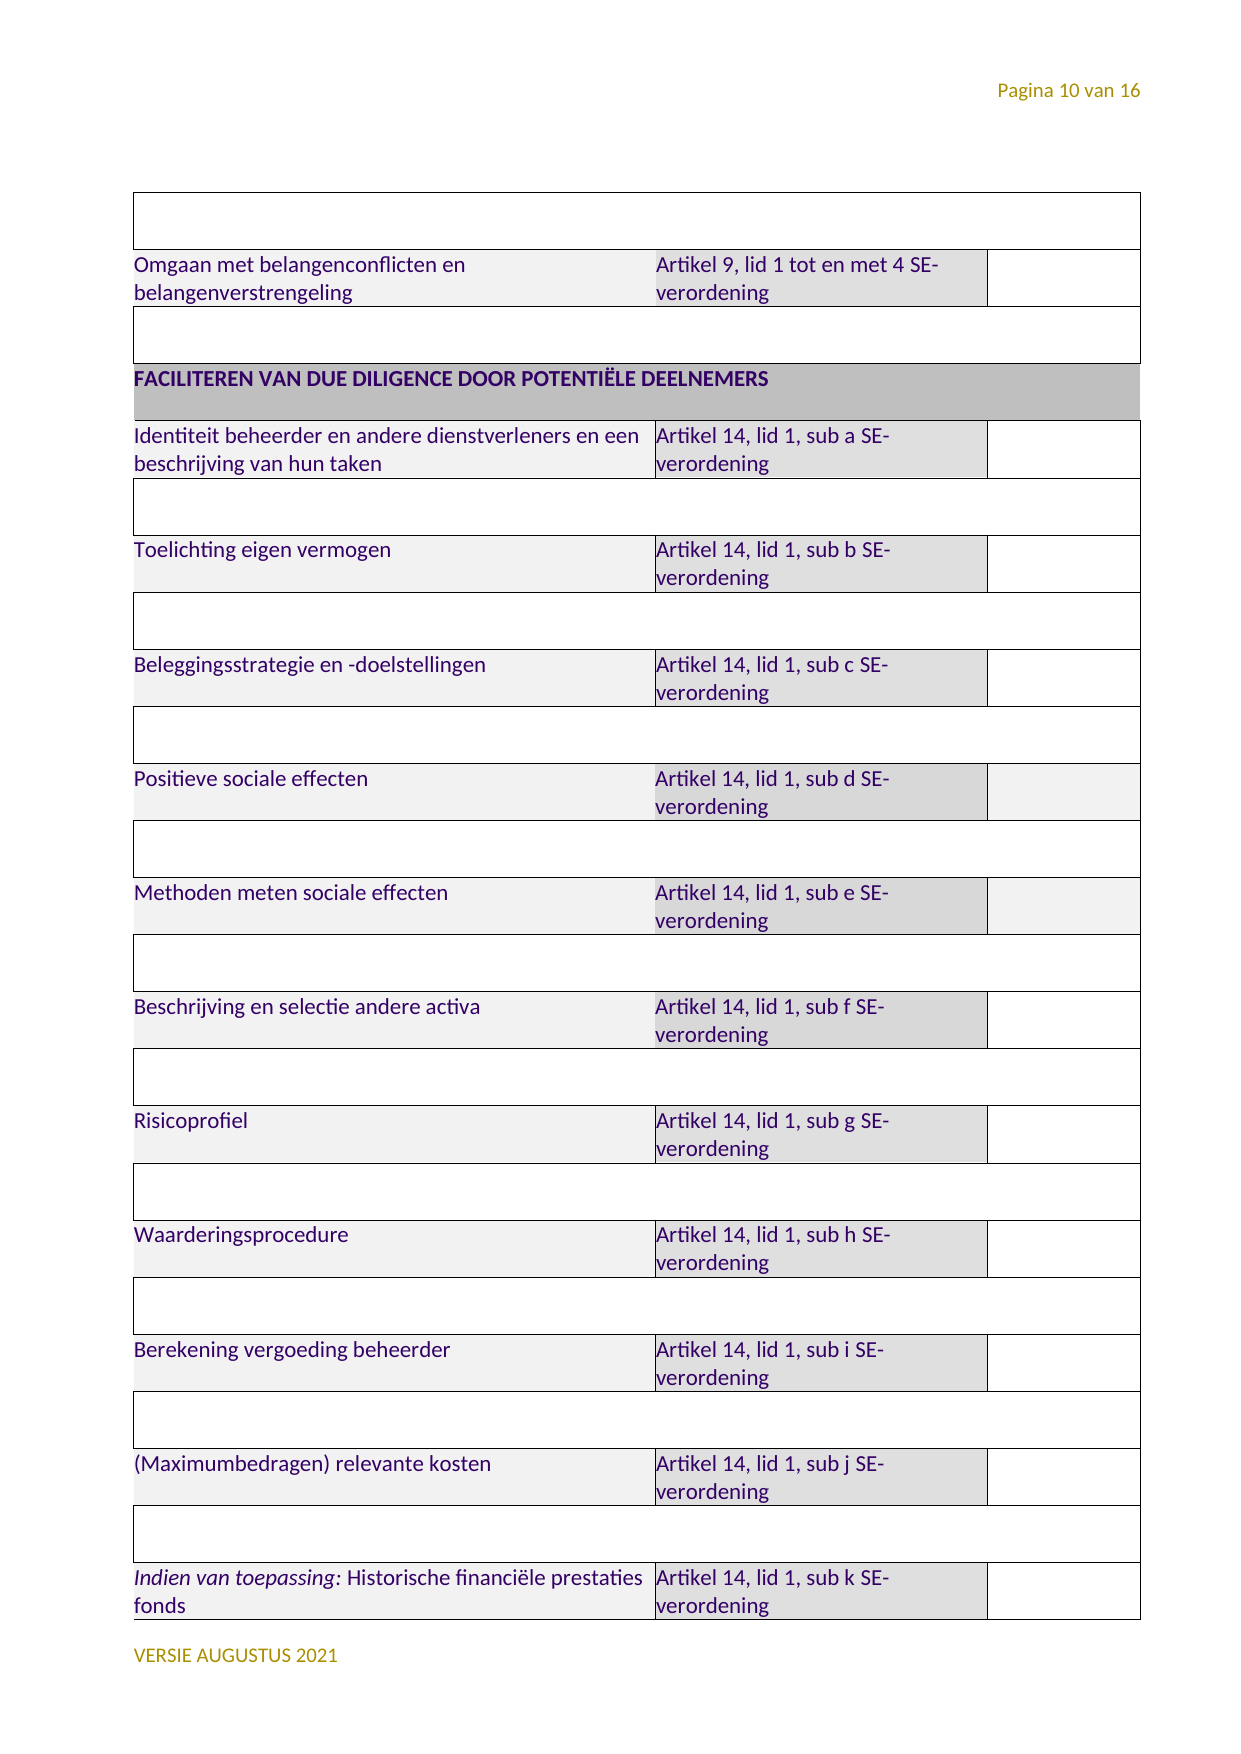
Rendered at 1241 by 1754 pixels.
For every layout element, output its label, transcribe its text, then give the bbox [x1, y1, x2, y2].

table_cell Artikel 14, lid 1, sub d SE-verordening [655, 764, 987, 820]
table_cell [988, 250, 1140, 306]
table_cell Artikel 14, lid 1, sub g SE-verordening [656, 1106, 987, 1162]
table_cell Methoden meten sociale effecten [134, 878, 655, 934]
table_cell Omgaan met belangenconflicten en belangenverstrengeling [134, 250, 656, 306]
table_cell [988, 650, 1140, 706]
table_cell Artikel 14, lid 1, sub i SE-verordening [656, 1335, 987, 1391]
table_cell [134, 821, 1140, 877]
table_cell [134, 1278, 1140, 1334]
table_cell Artikel 14, lid 1, sub c SE-verordening [656, 650, 987, 706]
table_cell [988, 536, 1140, 592]
table_cell Identiteit beheerder en andere dienstverleners en een beschrijving van hun taken [134, 421, 655, 477]
table_cell [988, 992, 1140, 1048]
table_cell [134, 1392, 1140, 1448]
table_cell [988, 764, 1140, 820]
table_cell FACILITEREN VAN DUE DILIGENCE DOOR POTENTIËLE DEELNEMERS [134, 364, 1140, 420]
table_cell [134, 479, 1140, 534]
table_cell Artikel 14, lid 1, sub k SE-verordening [656, 1563, 987, 1619]
table_cell Berekening vergoeding beheerder [134, 1335, 655, 1391]
table_cell Positieve sociale effecten [134, 764, 655, 820]
table_cell Artikel 14, lid 1, sub j SE-verordening [656, 1449, 987, 1505]
table_cell Artikel 14, lid 1, sub f SE-verordening [655, 992, 987, 1048]
table_cell Beschrijving en selectie andere activa [134, 992, 655, 1048]
table_cell Beleggingsstrategie en -doelstellingen [134, 650, 655, 706]
table_cell Risicoprofiel [134, 1106, 655, 1162]
table_cell [988, 1449, 1140, 1505]
table_cell Artikel 14, lid 1, sub b SE-verordening [656, 536, 987, 592]
table_cell [988, 1563, 1140, 1619]
table_cell Artikel 9, lid 1 tot en met 4 SE-verordening [656, 250, 987, 306]
table_cell [988, 1106, 1140, 1162]
table_cell [134, 307, 1140, 363]
table_cell [134, 707, 1140, 763]
table_cell [988, 421, 1140, 477]
table_cell Artikel 14, lid 1, sub a SE-verordening [656, 421, 987, 477]
table_cell Waarderingsprocedure [134, 1221, 655, 1277]
table_cell [988, 878, 1140, 934]
table_cell Indien van toepassing: Historische financiële prestaties fonds [134, 1563, 655, 1619]
table_cell [134, 1506, 1140, 1562]
table_cell [134, 193, 1140, 249]
table_cell [134, 1049, 1140, 1105]
table_cell (Maximumbedragen) relevante kosten [134, 1449, 655, 1505]
table_cell [134, 1164, 1140, 1219]
table_cell [134, 935, 1140, 991]
table_cell [988, 1221, 1140, 1277]
table_cell [988, 1335, 1140, 1391]
table_cell Artikel 14, lid 1, sub h SE-verordening [656, 1221, 987, 1277]
table_cell [134, 593, 1140, 649]
table_cell Toelichting eigen vermogen [134, 536, 655, 592]
table_cell Artikel 14, lid 1, sub e SE-verordening [655, 878, 987, 934]
